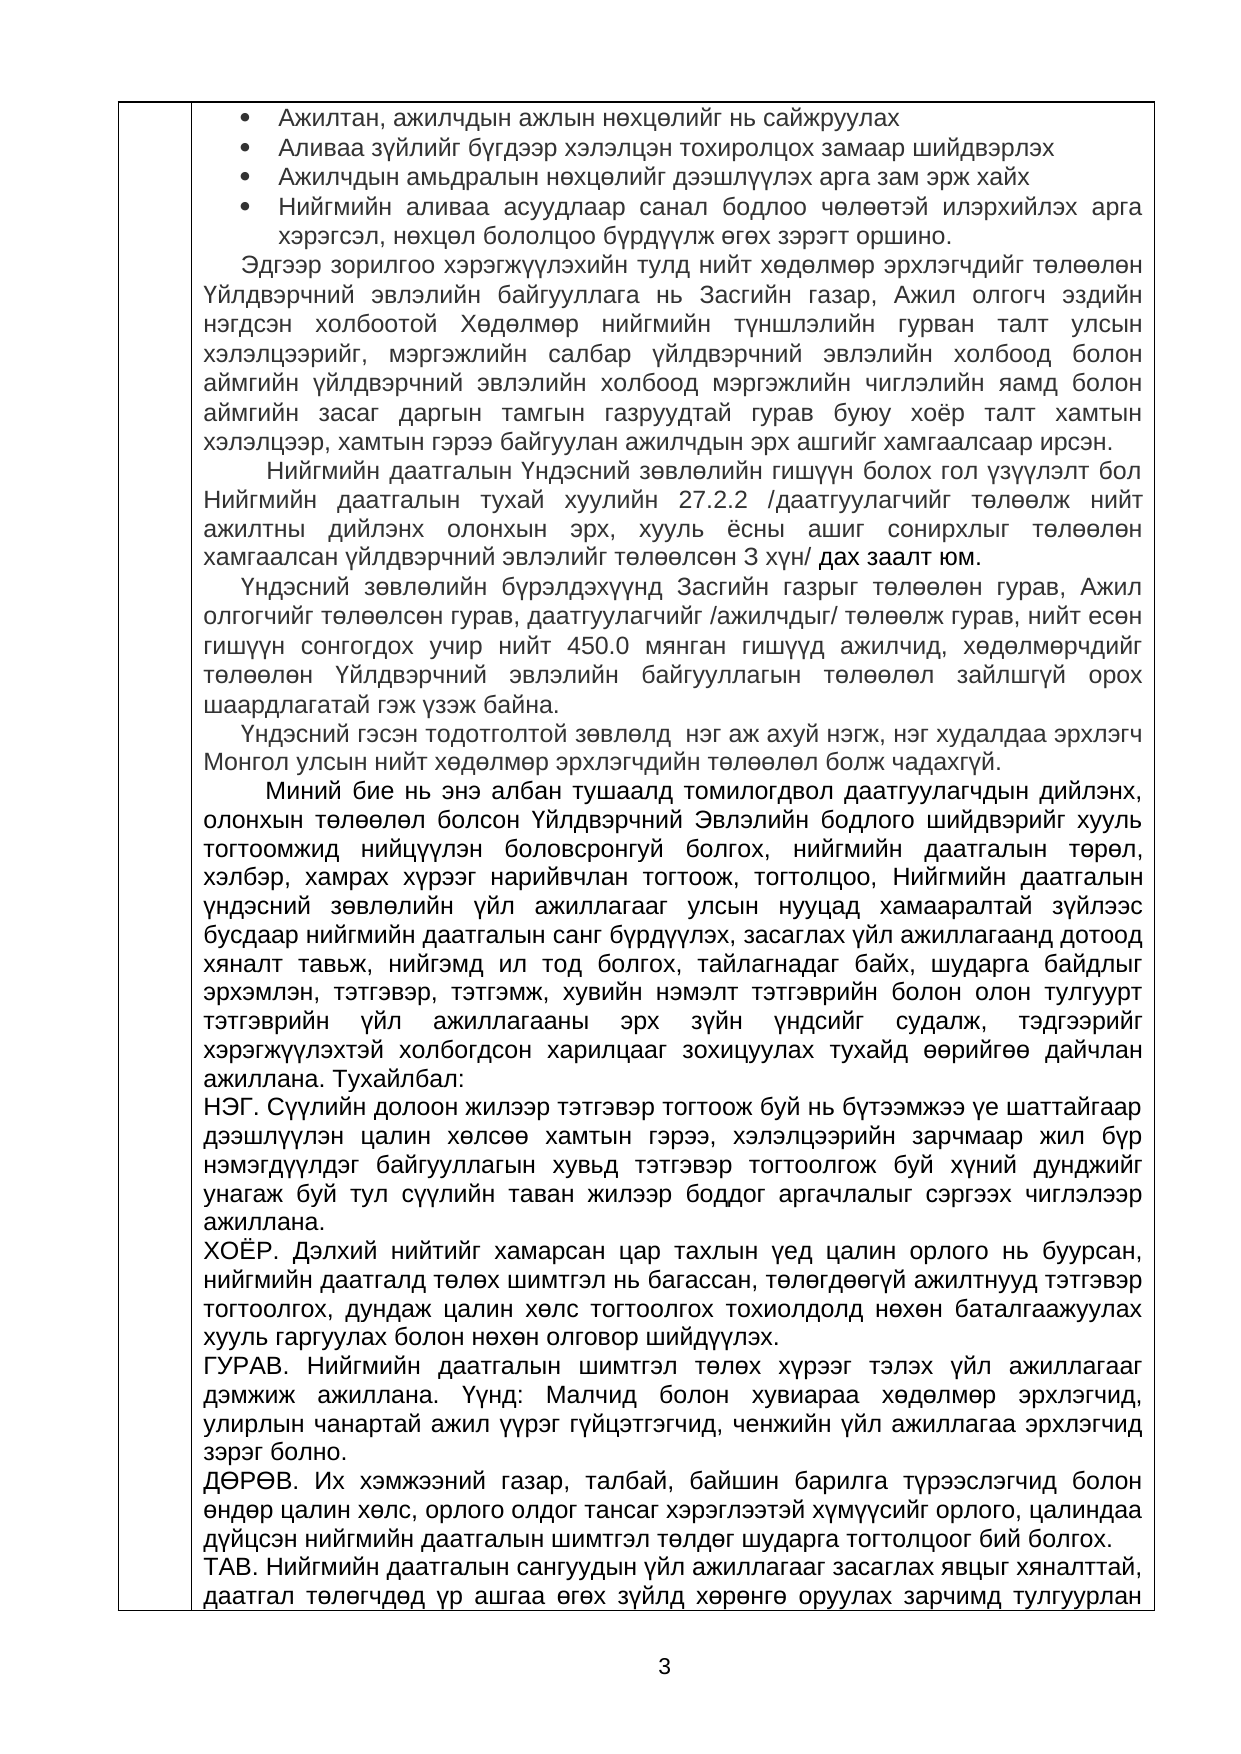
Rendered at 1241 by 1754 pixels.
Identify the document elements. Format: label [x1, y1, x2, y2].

table_cell [192, 103, 1154, 1610]
